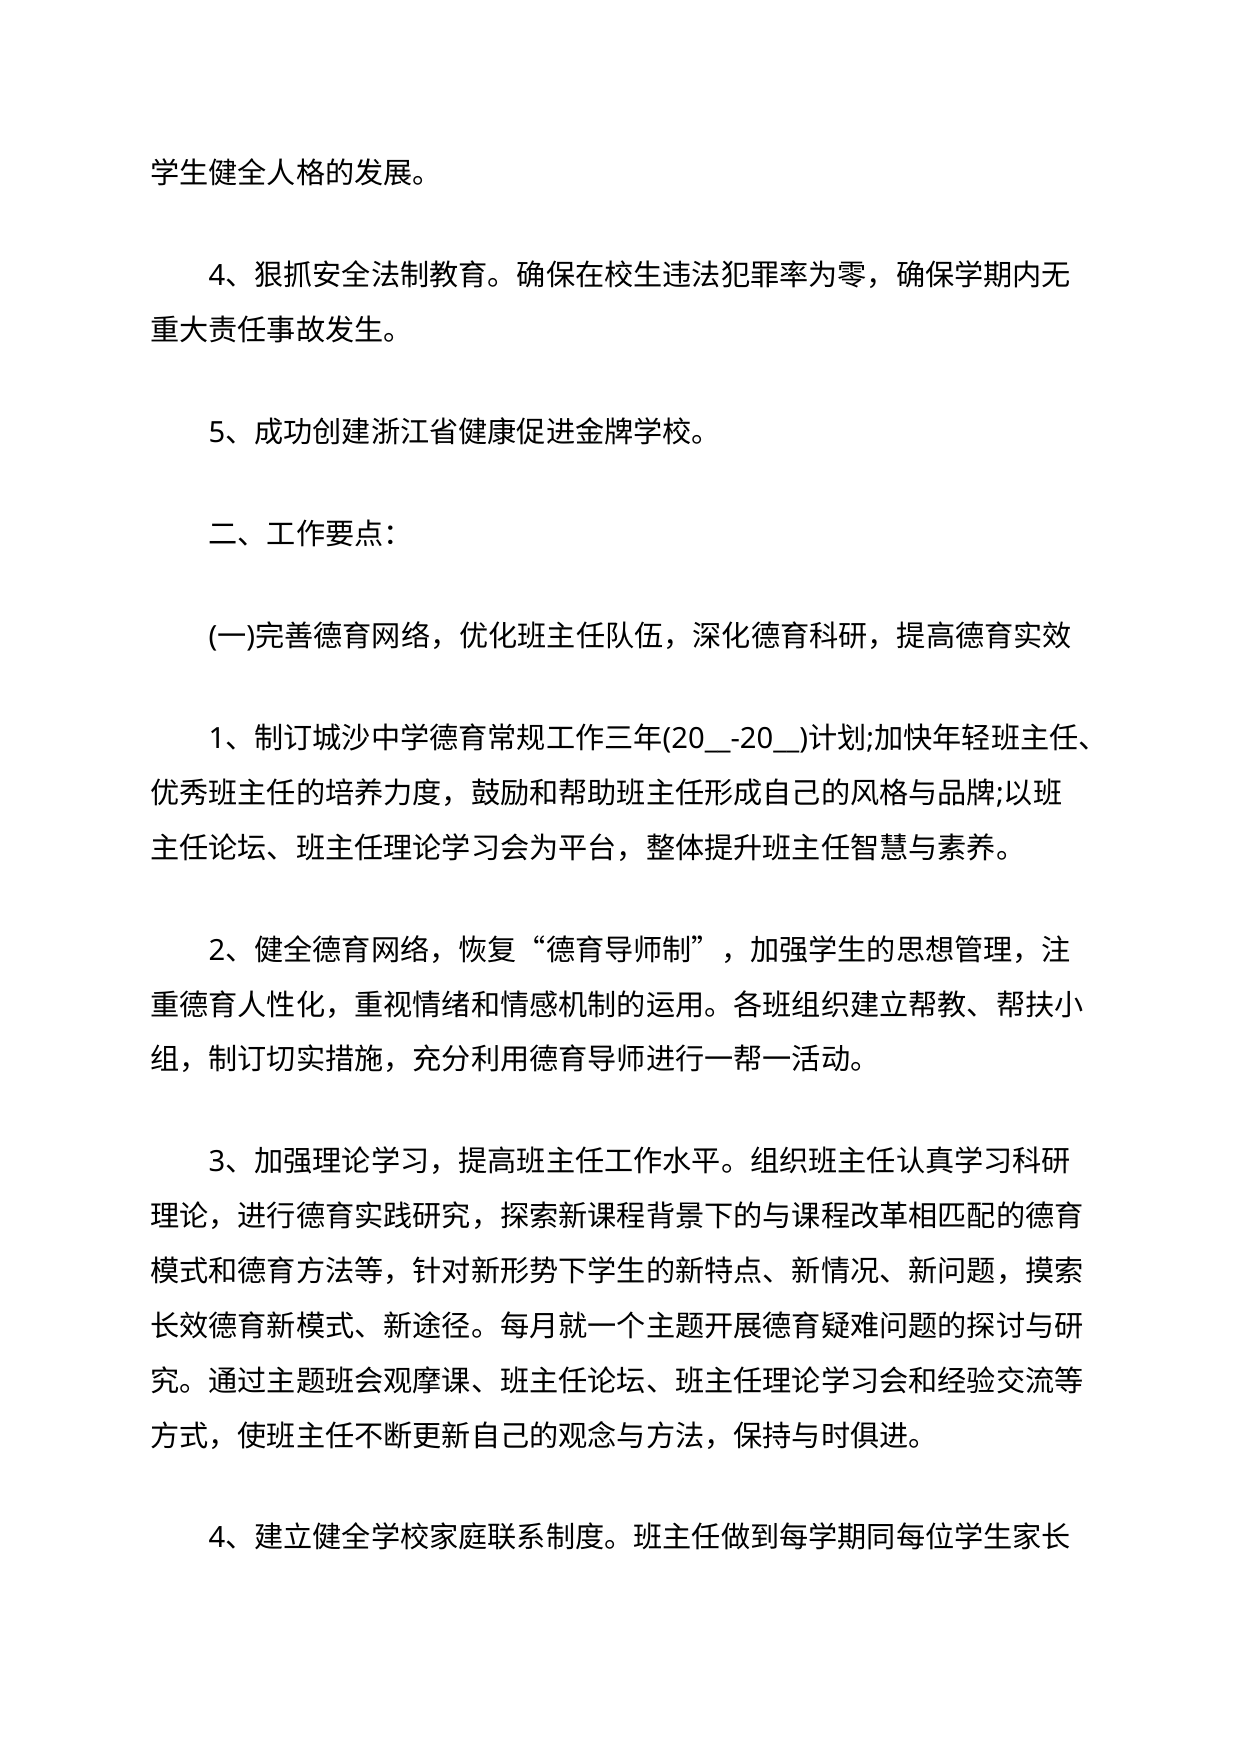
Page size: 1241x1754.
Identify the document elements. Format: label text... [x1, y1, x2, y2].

text (一)完善德育网络，优化班主任队伍，深化德育科研，提高德育实效 [150, 612, 1090, 655]
text 3、加强理论学习，提高班主任工作水平。组织班主任认真学习科研理论，进行德育实践研究，探索新课程背景下的与课程改革相匹配的德育模式和德育方法等，针对新形势下学生的新特点、新情况、新问题，摸索长效德育新模式、新途径。每月就一个主题开展德育疑难问题的探讨与研究。通过主题班会观摩课、班主任论坛、班主任理论学习会和经验交流等方式，使班主任不断更新自己的观念与方法，保持与时俱进。 [150, 1138, 1090, 1454]
text 4、狠抓安全法制教育。确保在校生违法犯罪率为零，确保学期内无重大责任事故发生。 [150, 252, 1090, 349]
text 2、健全德育网络，恢复“德育导师制”，加强学生的思想管理，注重德育人性化，重视情绪和情感机制的运用。各班组织建立帮教、帮扶小组，制订切实措施，充分利用德育导师进行一帮一活动。 [150, 926, 1090, 1078]
text 1、制订城沙中学德育常规工作三年(20__-20__)计划;加快年轻班主任、优秀班主任的培养力度，鼓励和帮助班主任形成自己的风格与品牌;以班主任论坛、班主任理论学习会为平台，整体提升班主任智慧与素养。 [150, 714, 1090, 867]
text 5、成功创建浙江省健康促进金牌学校。 [150, 408, 1090, 451]
text 二、工作要点： [150, 511, 1090, 553]
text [150, 150, 1090, 192]
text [150, 1514, 1090, 1556]
